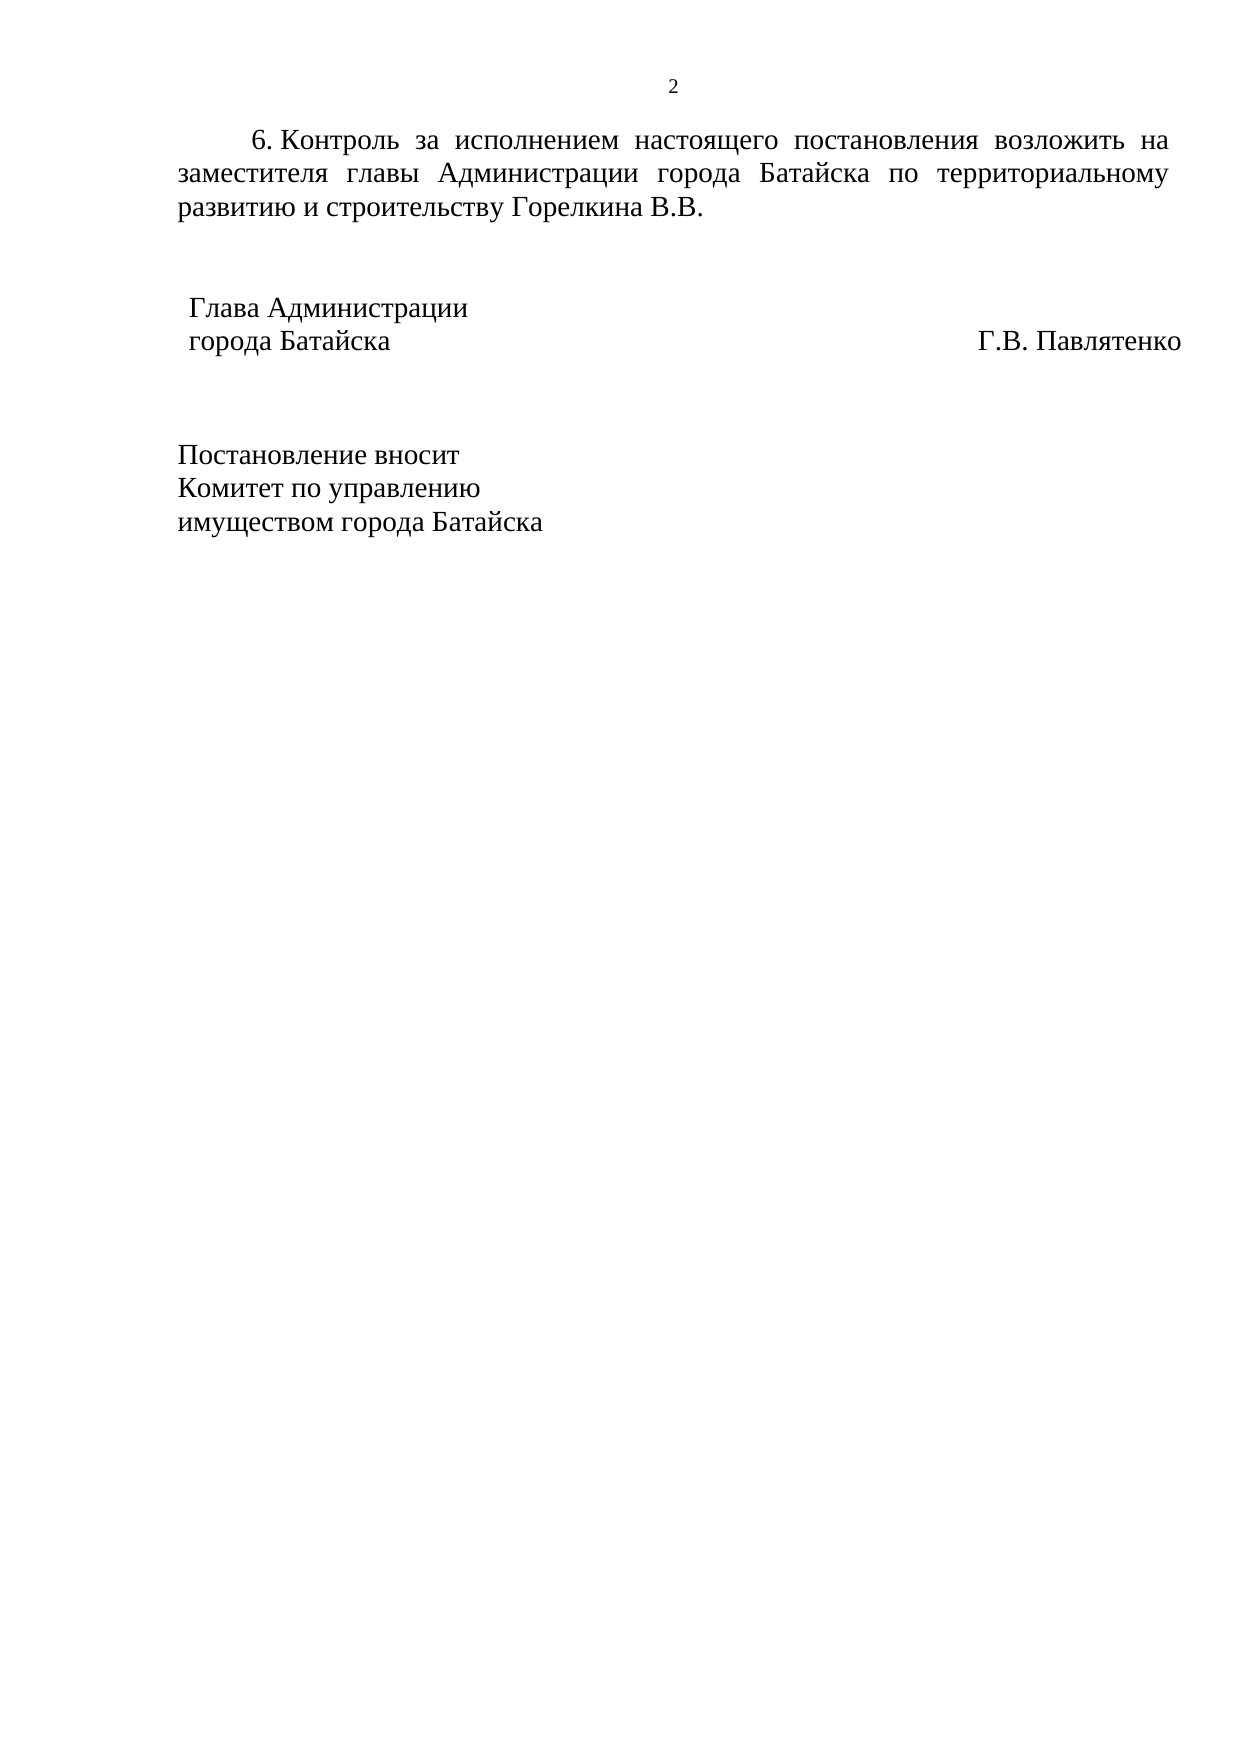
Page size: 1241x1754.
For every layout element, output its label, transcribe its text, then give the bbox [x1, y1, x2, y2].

text Постановление вносит [177, 437, 1169, 470]
text 6. Контроль за исполнением настоящего постановления возложить на заместителя главы Администрации города Батайска по территориальному развитию и строительству Горелкина В.В. [177, 122, 1169, 223]
text имуществом города Батайска [177, 504, 1169, 537]
table_header Глава Администрации города Батайска [177, 290, 685, 370]
text Комитет по управлению [177, 470, 1169, 504]
table_header Г.В. Павлятенко [685, 290, 1193, 370]
